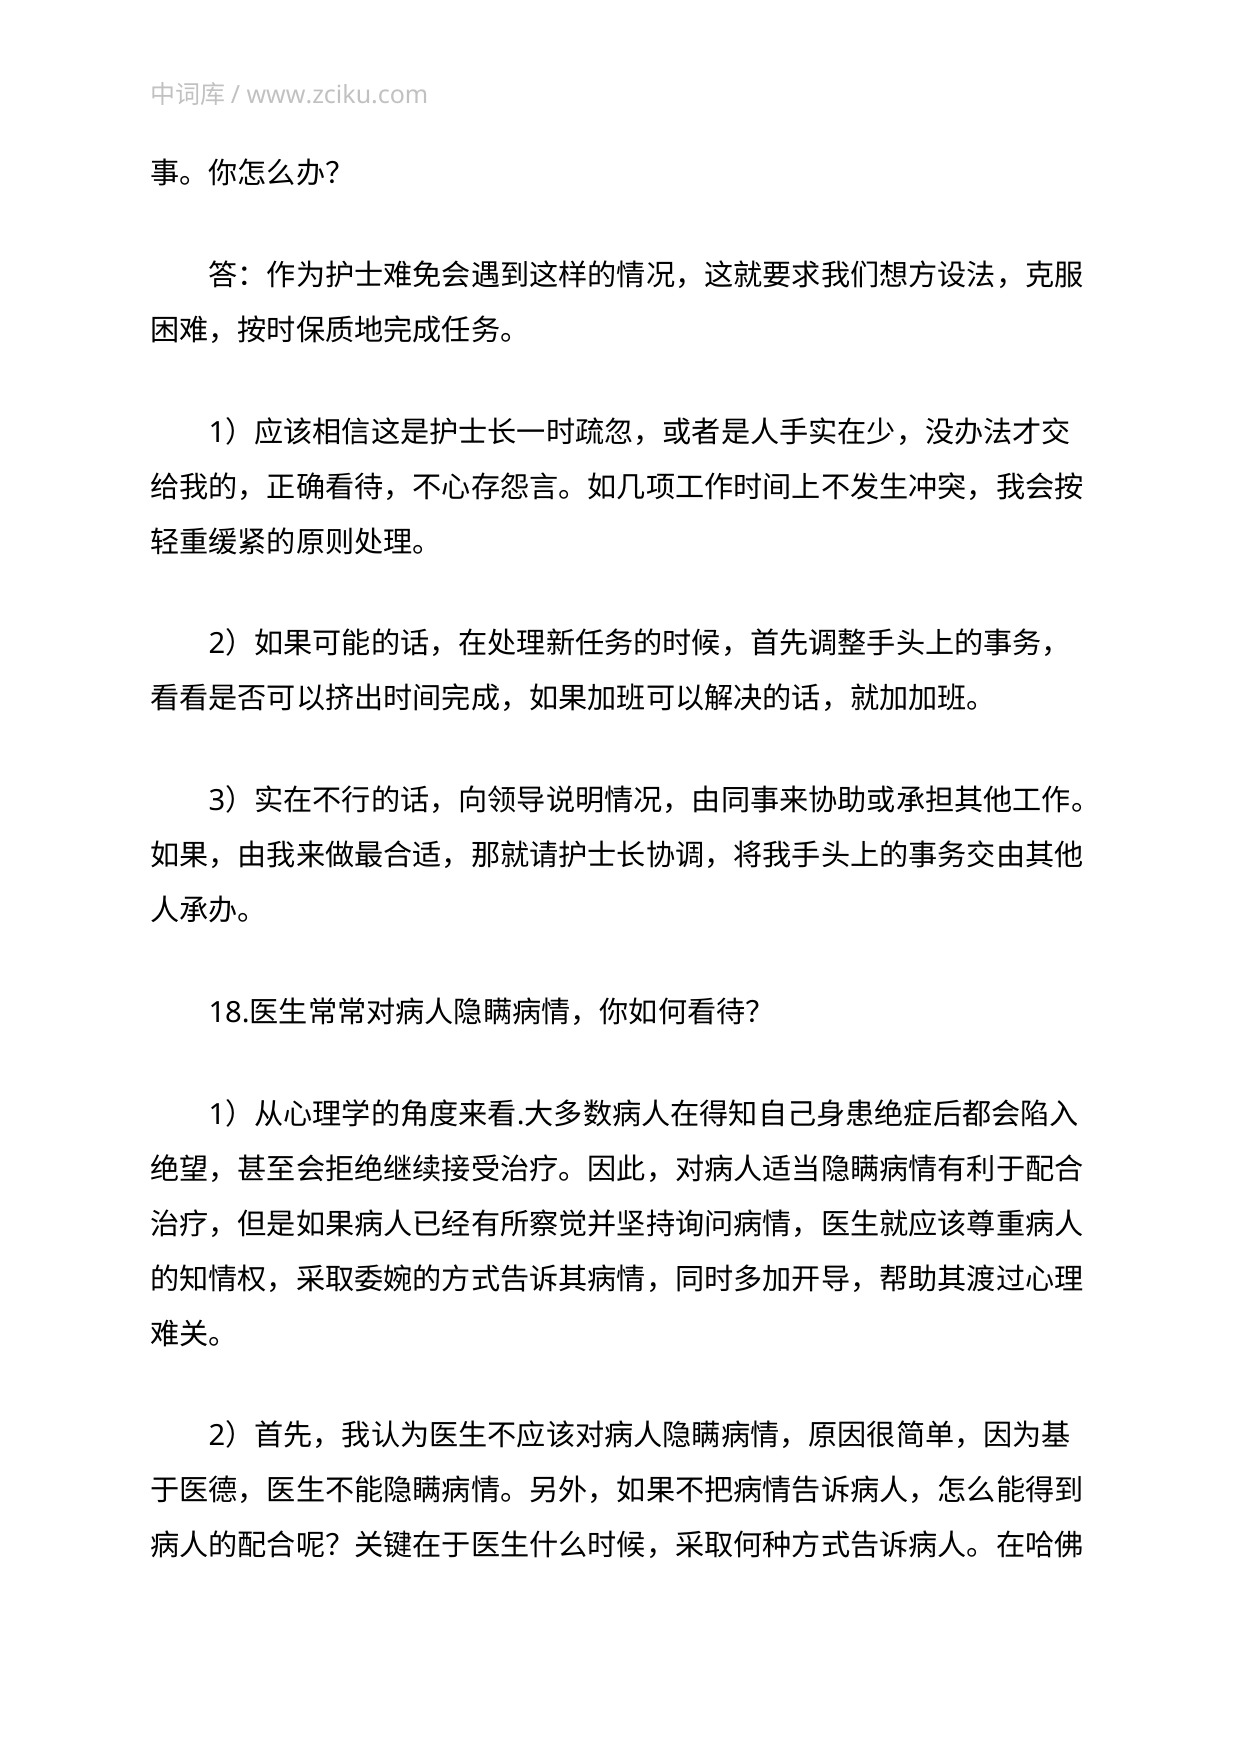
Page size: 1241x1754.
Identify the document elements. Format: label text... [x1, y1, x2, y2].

text 2）如果可能的话，在处理新任务的时候，首先调整手头上的事务，看看是否可以挤出时间完成，如果加班可以解决的话，就加加班。 [150, 620, 1090, 717]
text 答：作为护士难免会遇到这样的情况，这就要求我们想方设法，克服困难，按时保质地完成任务。 [150, 252, 1090, 349]
text 1）从心理学的角度来看.大多数病人在得知自己身患绝症后都会陷入绝望，甚至会拒绝继续接受治疗。因此，对病人适当隐瞒病情有利于配合治疗，但是如果病人已经有所察觉并坚持询问病情，医生就应该尊重病人的知情权，采取委婉的方式告诉其病情，同时多加开导，帮助其渡过心理难关。 [150, 1091, 1090, 1352]
text 18.医生常常对病人隐瞒病情，你如何看待？ [150, 988, 1090, 1031]
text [150, 150, 1090, 192]
text 1）应该相信这是护士长一时疏忽，或者是人手实在少，没办法才交给我的，正确看待，不心存怨言。如几项工作时间上不发生冲突，我会按轻重缓紧的原则处理。 [150, 408, 1090, 561]
text 3）实在不行的话，向领导说明情况，由同事来协助或承担其他工作。如果，由我来做最合适，那就请护士长协调，将我手头上的事务交由其他人承办。 [150, 777, 1090, 929]
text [150, 1412, 1090, 1564]
